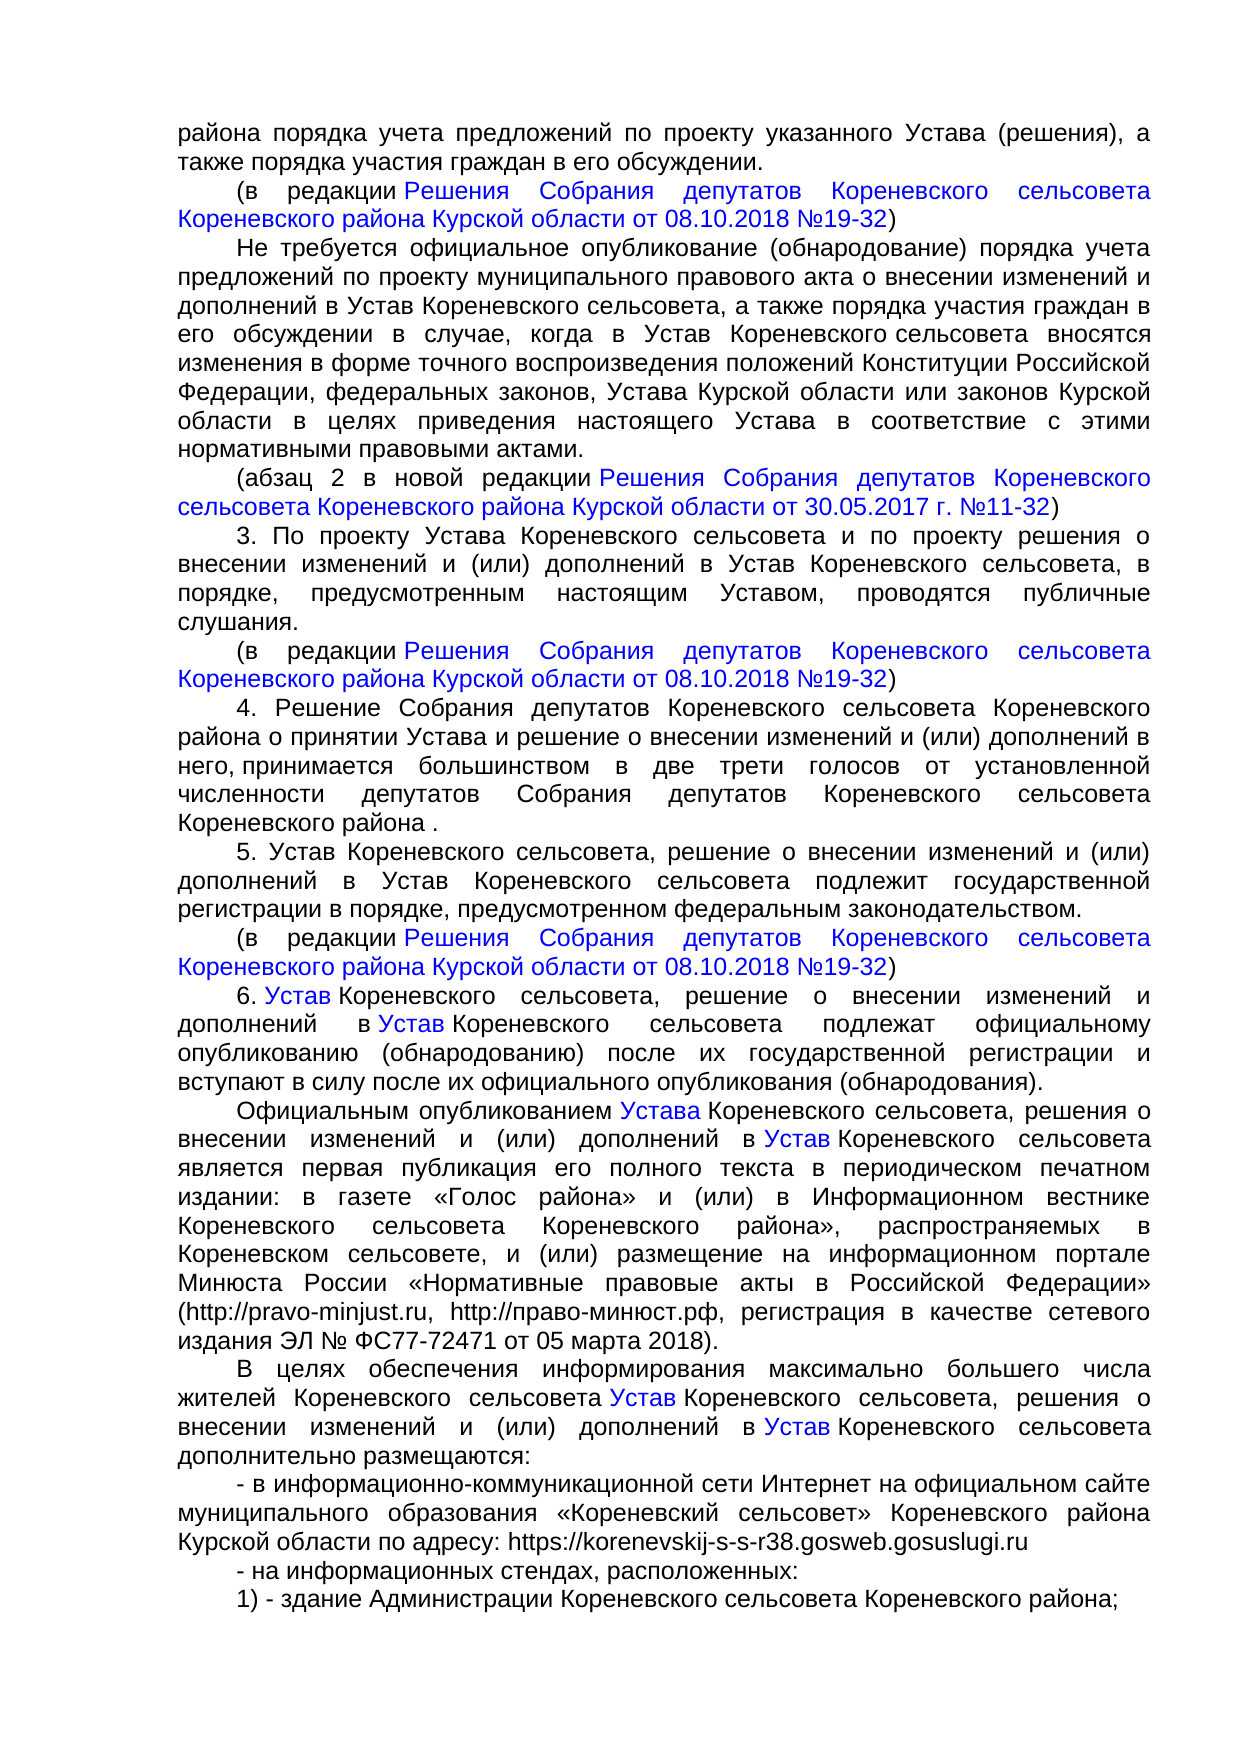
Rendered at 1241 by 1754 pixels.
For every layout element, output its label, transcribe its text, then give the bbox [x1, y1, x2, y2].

text 5. Устав Кореневского сельсовета, решение о внесении изменений и (или) дополнений в Устав Кореневского сельсовета подлежит государственной регистрации в порядке, предусмотренном федеральным законодательством. [177, 837, 1152, 923]
text Не требуется официальное опубликование (обнародование) порядка учета предложений по проекту муниципального правового акта о внесении изменений и дополнений в Устав Кореневского сельсовета, а также порядка участия граждан в его обсуждении в случае, когда в Устав Кореневского сельсовета вносятся изменения в форме точного воспроизведения положений Конституции Российской Федерации, федеральных законов, Устава Курской области или законов Курской области в целях приведения настоящего Устава в соответствие с этими нормативными правовыми актами. [177, 233, 1152, 463]
text В целях обеспечения информирования максимально большего числа жителей Кореневского сельсовета Устав Кореневского сельсовета, решения о внесении изменений и (или) дополнений в Устав Кореневского сельсовета дополнительно размещаются: [177, 1354, 1152, 1469]
text 1) - здание Администрации Кореневского сельсовета Кореневского района; [177, 1584, 1152, 1613]
text - в информационно-коммуникационной сети Интернет на официальном сайте муниципального образования «Кореневский сельсовет» Кореневского района Курской области по адресу: https://korenevskij-s-s-r38.gosweb.gosuslugi.ru [177, 1469, 1152, 1556]
text - на информационных стендах, расположенных: [177, 1556, 1152, 1584]
text (абзац 2 в новой редакции Решения Собрания депутатов Кореневского сельсовета Кореневского района Курской области от 30.05.2017 г. №11-32) [177, 463, 1152, 521]
text (в редакции Решения Собрания депутатов Кореневского сельсовета Кореневского района Курской области от 08.10.2018 №19-32) [177, 636, 1152, 693]
text (в редакции Решения Собрания депутатов Кореневского сельсовета Кореневского района Курской области от 08.10.2018 №19-32) [177, 176, 1152, 233]
text Официальным опубликованием Устава Кореневского сельсовета, решения о внесении изменений и (или) дополнений в Устав Кореневского сельсовета является первая публикация его полного текста в периодическом печатном издании: в газете «Голос района» и (или) в Информационном вестнике Кореневского сельсовета Кореневского района», распространяемых в Кореневском сельсовете, и (или) размещение на информационном портале Минюста России «Нормативные правовые акты в Российской Федерации» (http://pravo-minjust.ru, http://право-минюст.рф, регистрация в качестве сетевого издания ЭЛ № ФС77-72471 от 05 марта 2018). [177, 1096, 1152, 1354]
text 4. Решение Собрания депутатов Кореневского сельсовета Кореневского района о принятии Устава и решение о внесении изменений и (или) дополнений в него, принимается большинством в две трети голосов от установленной численности депутатов Собрания депутатов Кореневского сельсовета Кореневского района . [177, 693, 1152, 837]
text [177, 118, 1152, 176]
text 3. По проекту Устава Кореневского сельсовета и по проекту решения о внесении изменений и (или) дополнений в Устав Кореневского сельсовета, в порядке, предусмотренным настоящим Уставом, проводятся публичные слушания. [177, 521, 1152, 636]
text (в редакции Решения Собрания депутатов Кореневского сельсовета Кореневского района Курской области от 08.10.2018 №19-32) [177, 923, 1152, 981]
text 6. Устав Кореневского сельсовета, решение о внесении изменений и дополнений в Устав Кореневского сельсовета подлежат официальному опубликованию (обнародованию) после их государственной регистрации и вступают в силу после их официального опубликования (обнародования). [177, 981, 1152, 1096]
